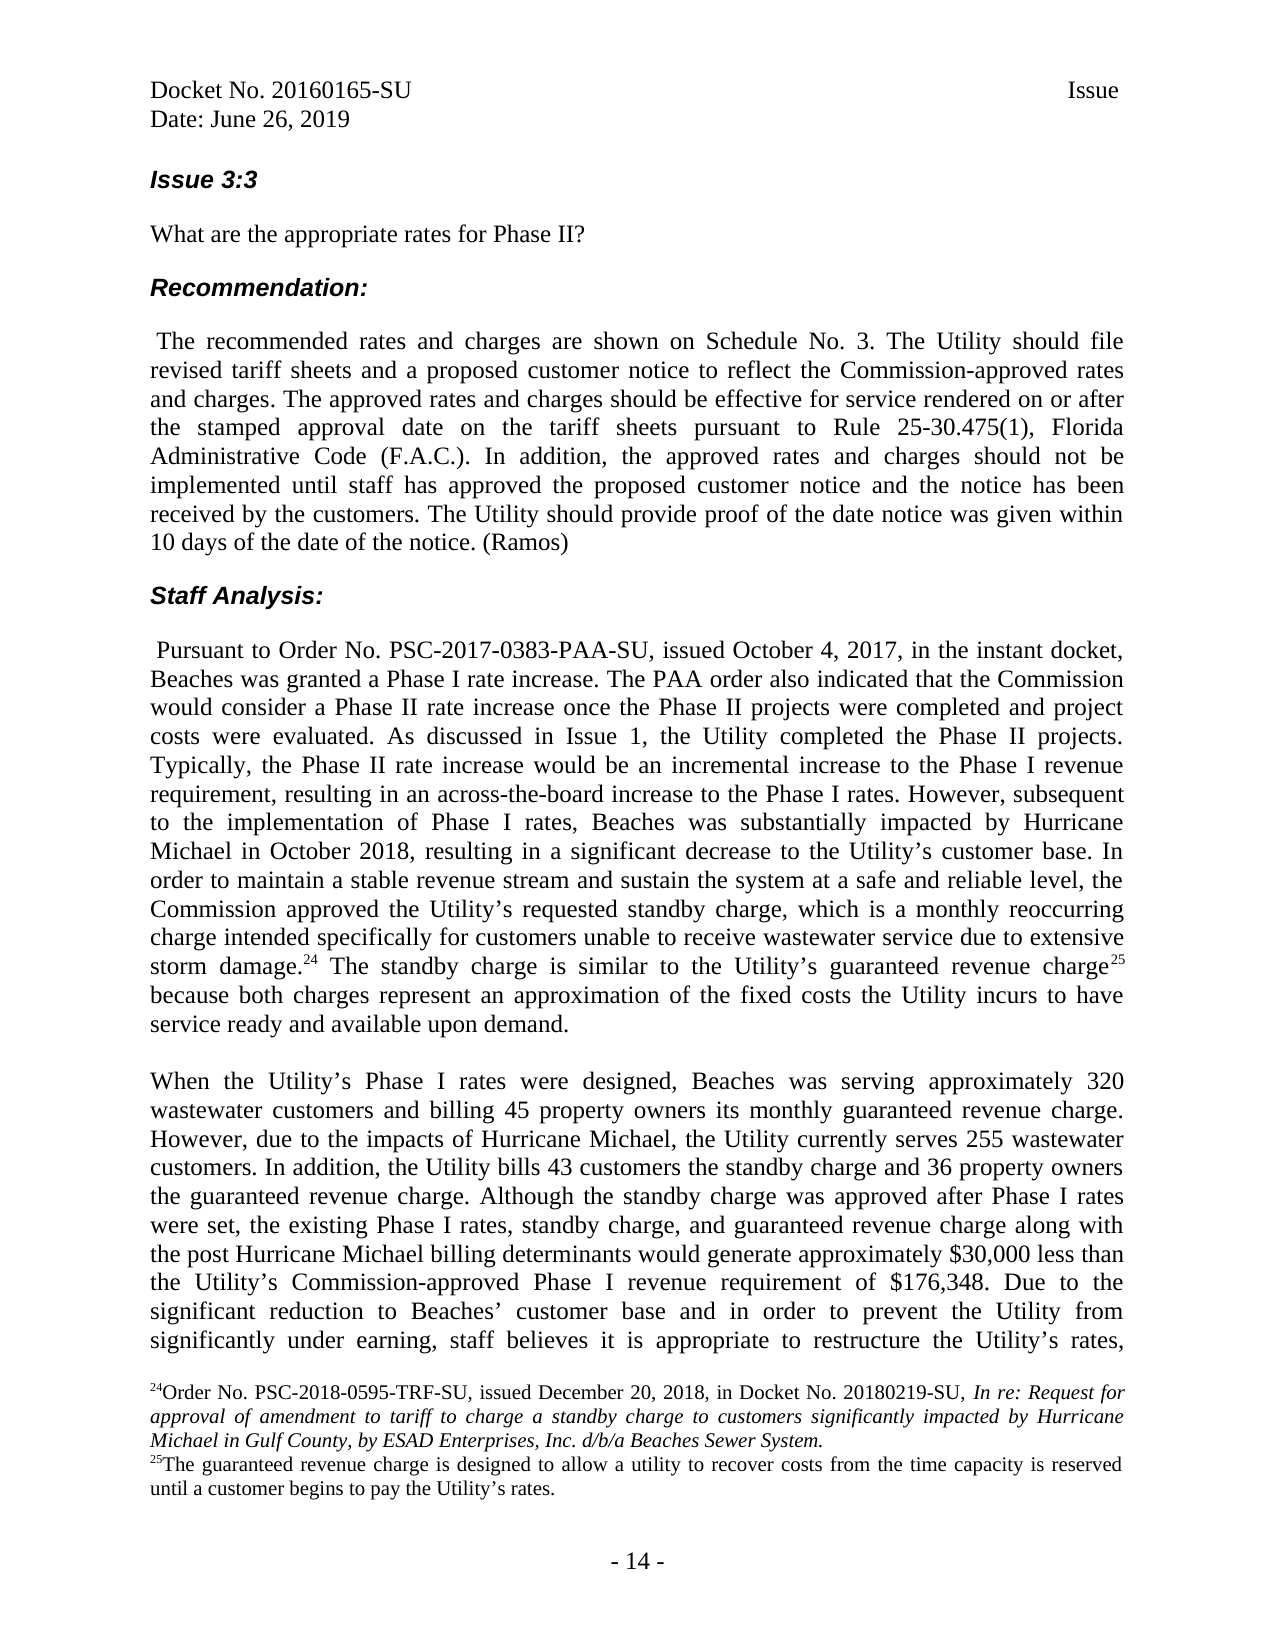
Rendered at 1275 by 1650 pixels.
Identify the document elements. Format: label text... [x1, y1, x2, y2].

subtitle Recommendation: [150, 272, 1125, 301]
text What are the appropriate rates for Phase II? [150, 219, 1125, 247]
text Pursuant to Order No. PSC-2017-0383-PAA-SU, issued October 4, 2017, in the instant docket, Beaches was granted a Phase I rate increase. The PAA order also indicated that the Commission would consider a Phase II rate increase once the Phase II projects were completed and project costs were evaluated. As discussed in Issue 1, the Utility completed the Phase II projects. Typically, the Phase II rate increase would be an incremental increase to the Phase I revenue requirement, resulting in an across-the-board increase to the Phase I rates. However, subsequent to the implementation of Phase I rates, Beaches was substantially impacted by Hurricane Michael in October 2018, resulting in a significant decrease to the Utility’s customer base. In order to maintain a stable revenue stream and sustain the system at a safe and reliable level, the Commission approved the Utility’s requested standby charge, which is a monthly reoccurring charge intended specifically for customers unable to receive wastewater service due to extensive storm damage. The standby charge is similar to the Utility’s guaranteed revenue charge because both charges represent an approximation of the fixed costs the Utility incurs to have service ready and available upon demand. [150, 635, 1125, 1037]
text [150, 1066, 1125, 1354]
text The recommended rates and charges are shown on Schedule No. 3. The Utility should file revised tariff sheets and a proposed customer notice to reflect the Commission-approved rates and charges. The approved rates and charges should be effective for service rendered on or after the stamped approval date on the tariff sheets pursuant to Rule 25-30.475(1), Florida Administrative Code (F.A.C.). In addition, the approved rates and charges should not be implemented until staff has approved the proposed customer notice and the notice has been received by the customers. The Utility should provide proof of the date notice was given within 10 days of the date of the notice. (Ramos) [150, 326, 1125, 556]
subtitle Staff Analysis: [150, 581, 1125, 610]
